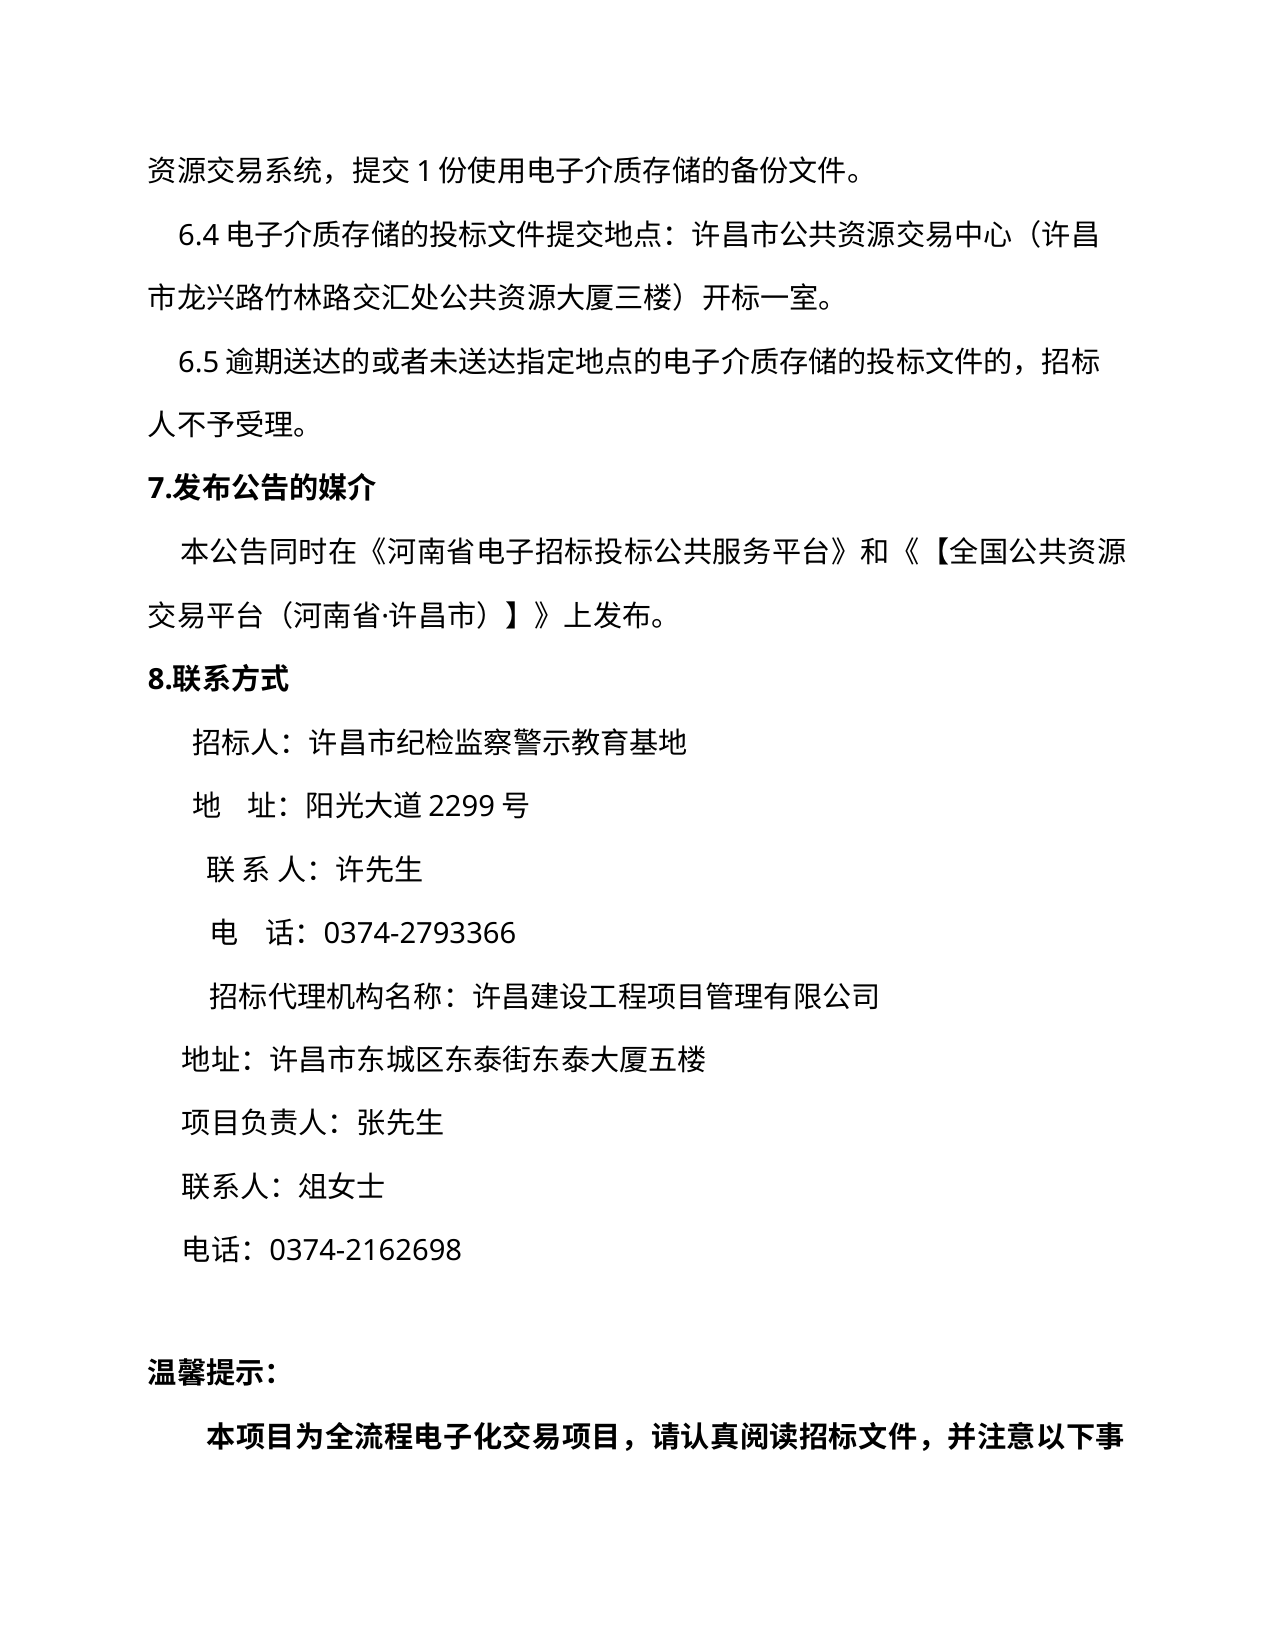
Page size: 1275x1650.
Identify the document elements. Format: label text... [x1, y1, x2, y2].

text 8.联系方式 [148, 656, 1127, 698]
text 招标人：许昌市纪检监察警示教育基地 [148, 719, 1164, 761]
text 7.发布公告的媒介 [148, 465, 1127, 507]
text 6.4电子介质存储的投标文件提交地点：许昌市公共资源交易中心（许昌市龙兴路竹林路交汇处公共资源大厦三楼）开标一室。 [148, 211, 1127, 317]
text 项目负责人：张先生 [137, 1100, 1138, 1142]
text 地址：许昌市东城区东泰街东泰大厦五楼 [137, 1037, 1138, 1079]
text 6.5逾期送达的或者未送达指定地点的电子介质存储的投标文件的，招标人不予受理。 [148, 338, 1127, 444]
text 地 址：阳光大道2299号 [148, 783, 1164, 825]
text 联 系 人：许先生 [148, 846, 1138, 888]
text 电 话：0374-2793366 [137, 909, 1138, 952]
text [148, 148, 1127, 190]
text 电话：0374-2162698 [137, 1227, 1138, 1269]
text 本公告同时在《河南省电子招标投标公共服务平台》和《【全国公共资源交易平台（河南省·许昌市）】》上发布。 [148, 529, 1127, 634]
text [148, 1413, 1127, 1456]
text 温馨提示： [148, 1350, 1127, 1392]
text 联系人：俎女士 [137, 1163, 1138, 1206]
text 招标代理机构名称：许昌建设工程项目管理有限公司 [137, 973, 1138, 1015]
